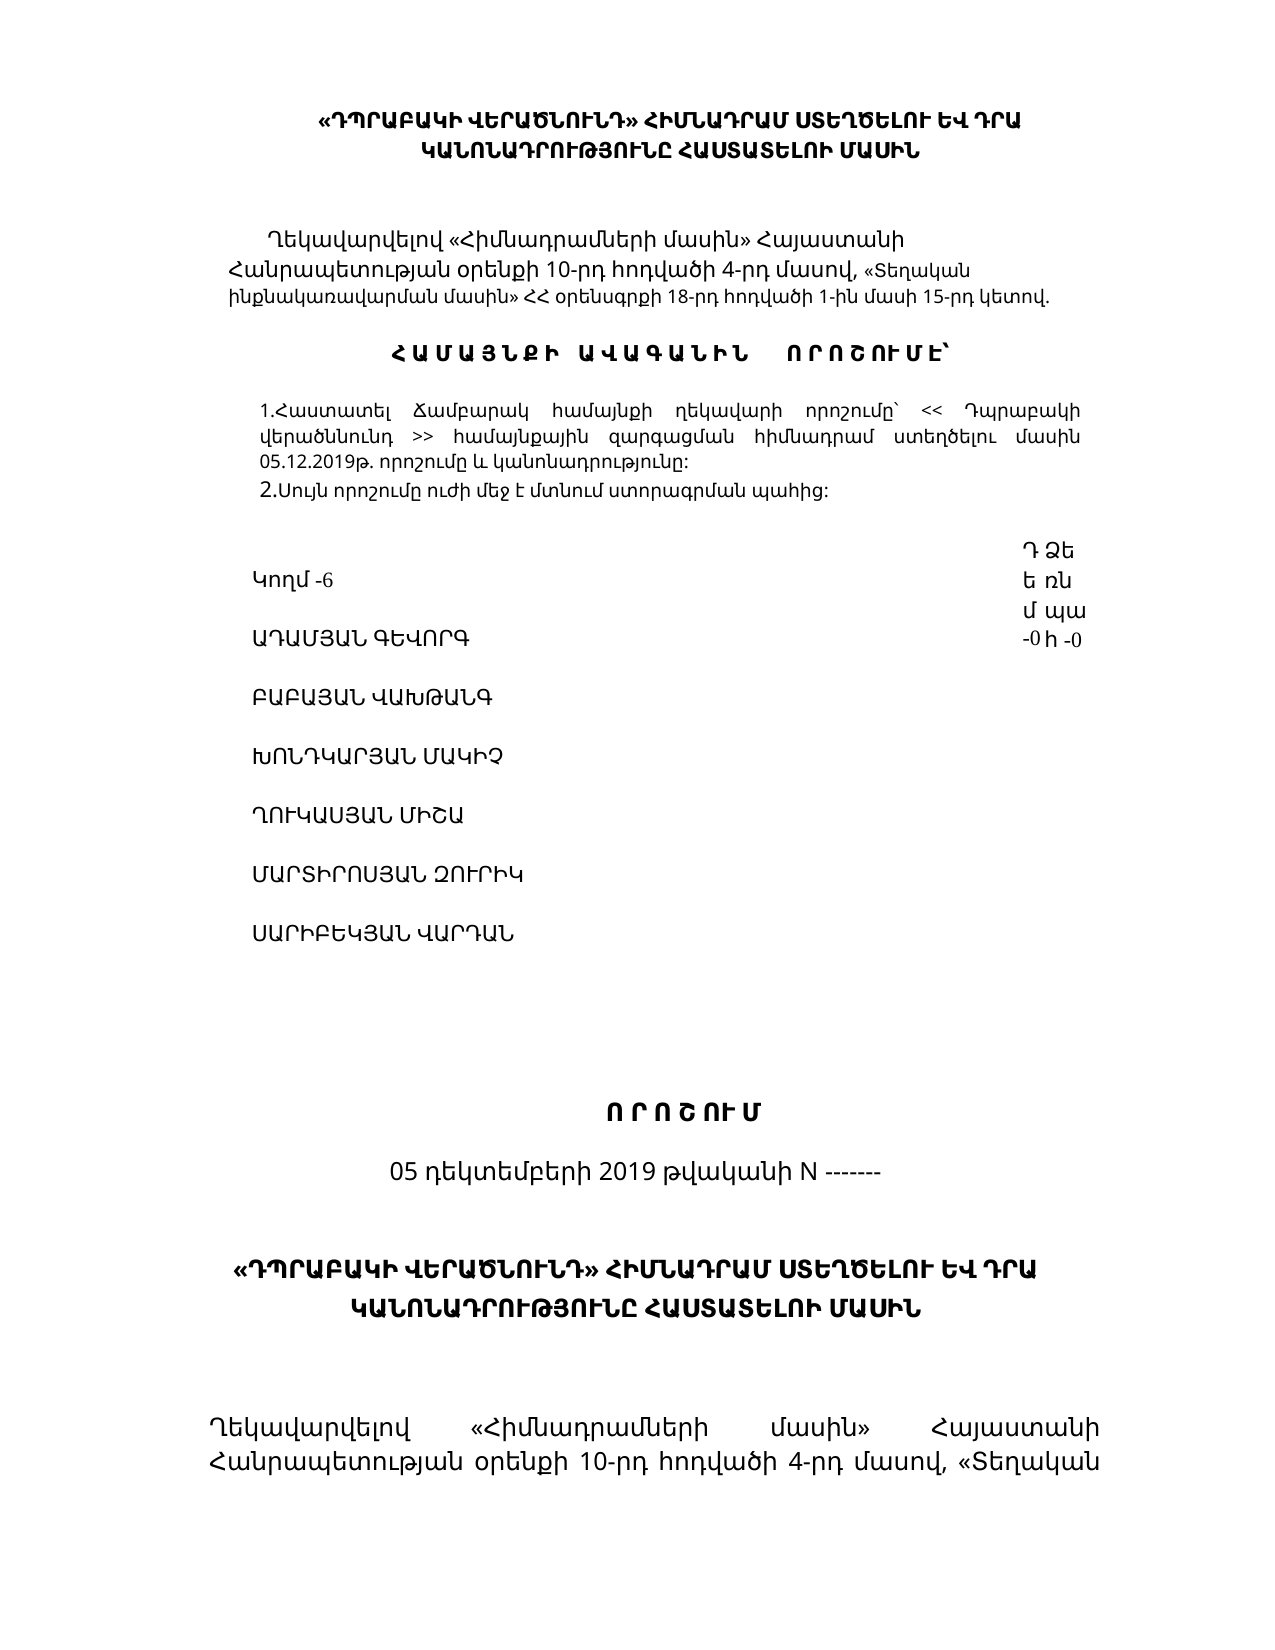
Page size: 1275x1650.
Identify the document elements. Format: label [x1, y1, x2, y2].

table_header [150, 75, 1191, 1479]
